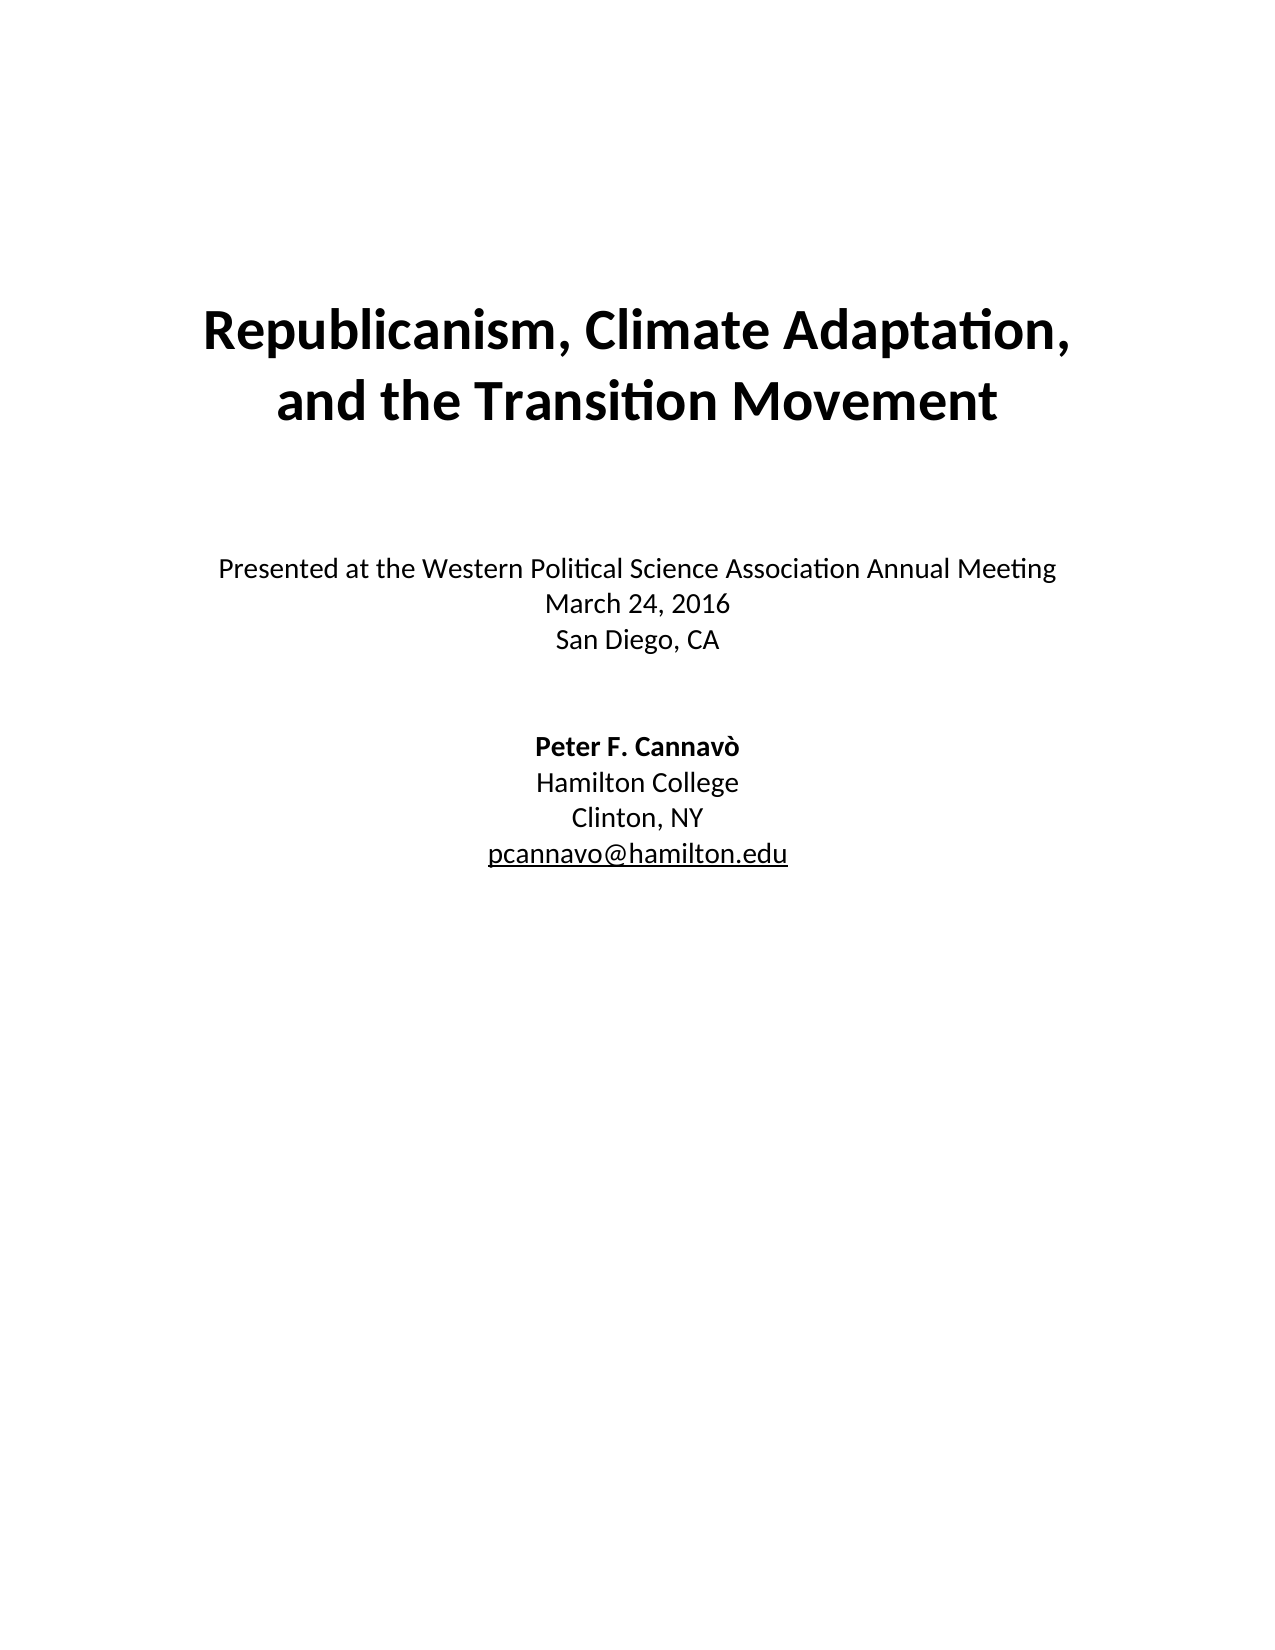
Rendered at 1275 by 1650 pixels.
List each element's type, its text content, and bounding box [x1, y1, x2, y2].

text March 24, 2016 [187, 586, 1087, 621]
text San Diego, CA [187, 621, 1087, 657]
text Peter F. Cannavò [187, 692, 1087, 764]
text Republicanism, Climate Adaptation, and the Transition Movement [187, 292, 1087, 435]
text Presented at the Western Political Science Association Annual Meeting [187, 550, 1087, 586]
text Hamilton College [187, 764, 1087, 799]
text Clinton, NY [187, 799, 1087, 835]
text pcannavo@hamilton.edu [187, 835, 1087, 871]
